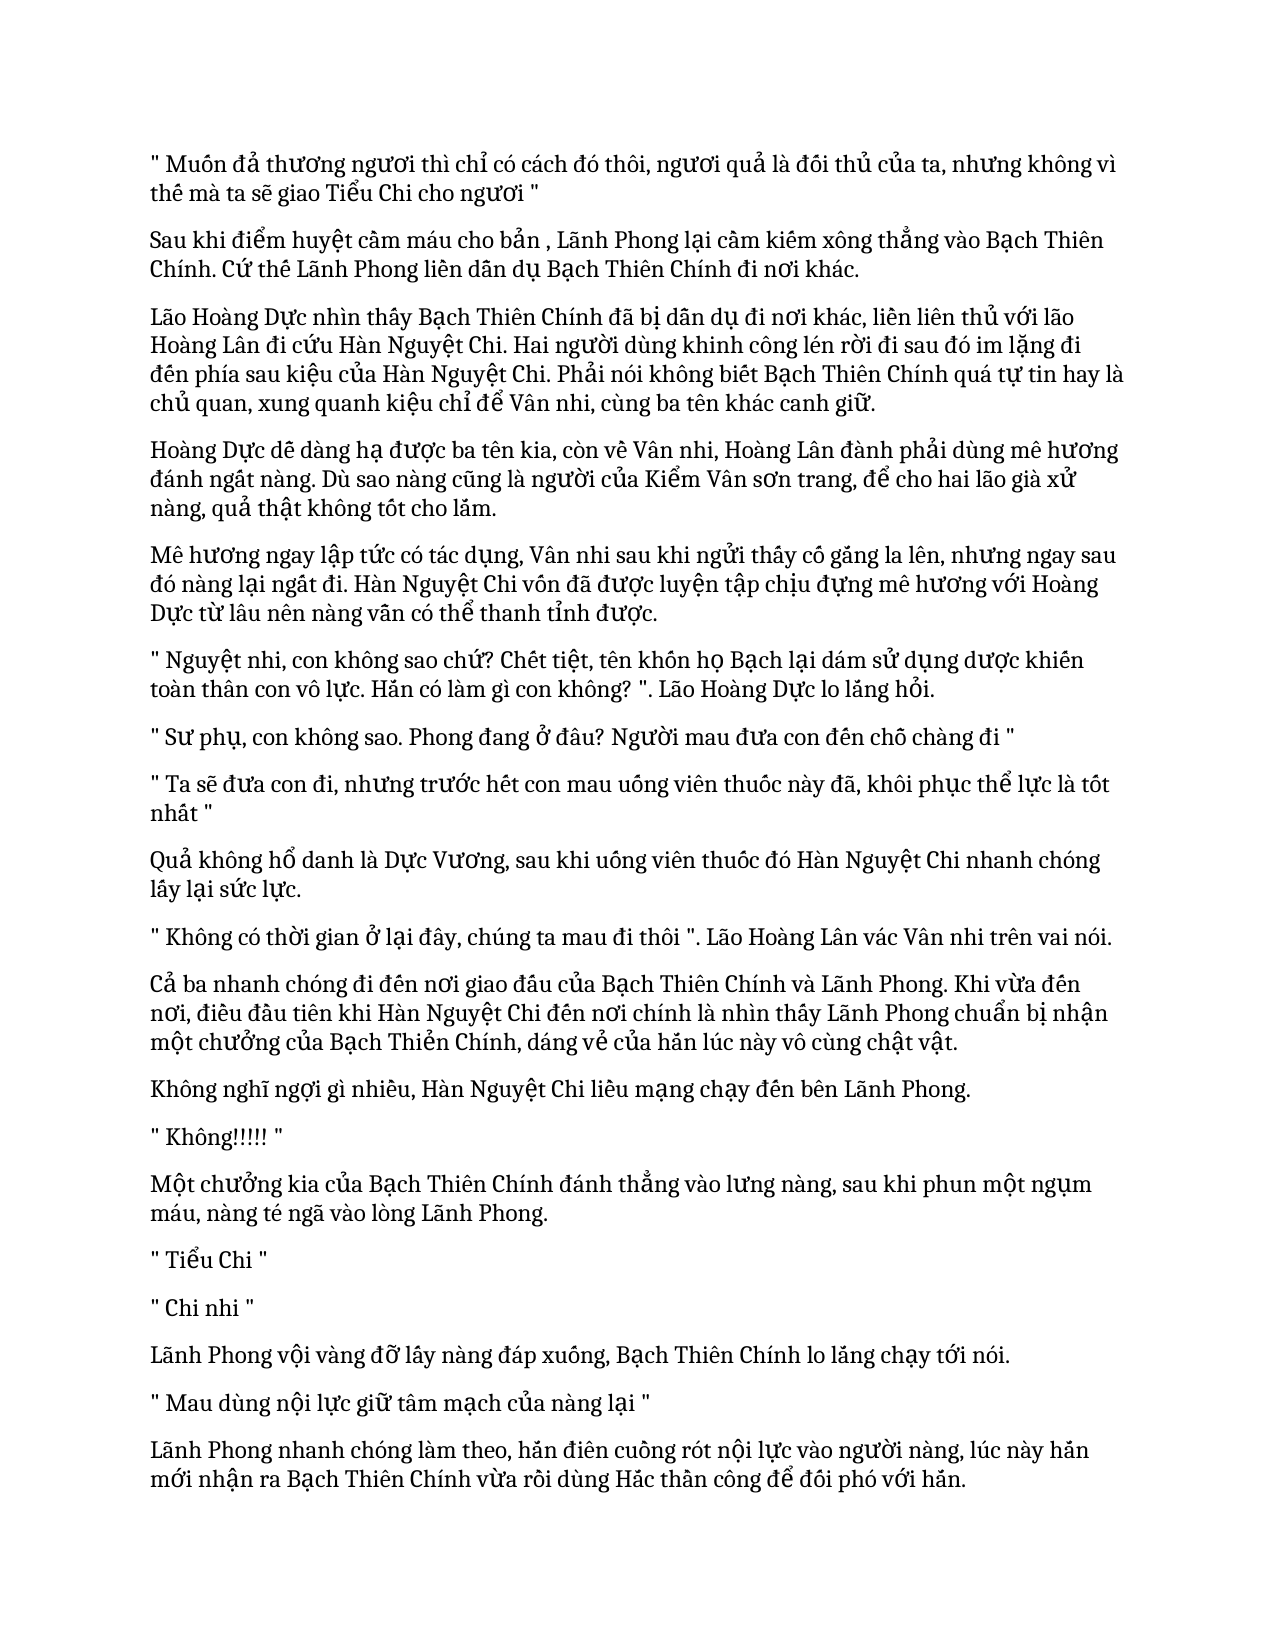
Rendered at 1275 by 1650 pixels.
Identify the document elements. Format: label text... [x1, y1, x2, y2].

text Không nghĩ ngợi gì nhiều, Hàn Nguyệt Chi liều mạng chạy đến bên Lãnh Phong. [150, 1075, 1125, 1104]
text " Tiểu Chi " [150, 1246, 1125, 1275]
text Quả không hổ danh là Dực Vương, sau khi uống viên thuốc đó Hàn Nguyệt Chi nhanh chóng lấy lại sức lực. [150, 846, 1125, 904]
text Cả ba nhanh chóng đi đến nơi giao đấu của Bạch Thiên Chính và Lãnh Phong. Khi vừa đến nơi, điều đầu tiên khi Hàn Nguyệt Chi đến nơi chính là nhìn thấy Lãnh Phong chuẩn bị nhận một chưởng của Bạch Thiẻn Chính, dáng vẻ của hắn lúc này vô cùng chật vật. [150, 970, 1125, 1056]
text Sau khi điểm huyệt cầm máu cho bản , Lãnh Phong lại cầm kiếm xông thẳng vào Bạch Thiên Chính. Cứ thế Lãnh Phong liền dẫn dụ Bạch Thiên Chính đi nơi khác. [150, 226, 1125, 284]
text Lãnh Phong vội vàng đỡ lấy nàng đáp xuống, Bạch Thiên Chính lo lắng chạy tới nói. [150, 1341, 1125, 1370]
text Hoàng Dực dễ dàng hạ được ba tên kia, còn về Vân nhi, Hoàng Lân đành phải dùng mê hương đánh ngất nàng. Dù sao nàng cũng là người của Kiểm Vân sơn trang, để cho hai lão già xử nàng, quả thật không tốt cho lắm. [150, 436, 1125, 522]
text " Không có thời gian ở lại đây, chúng ta mau đi thôi ". Lão Hoàng Lân vác Vân nhi trên vai nói. [150, 922, 1125, 951]
text " Mau dùng nội lực giữ tâm mạch của nàng lại " [150, 1389, 1125, 1417]
text " Không!!!!! " [150, 1122, 1125, 1151]
text Mê hương ngay lập tức có tác dụng, Vân nhi sau khi ngửi thấy cố gắng la lên, nhưng ngay sau đó nàng lại ngất đi. Hàn Nguyệt Chi vốn đã được luyện tập chịu đựng mê hương với Hoàng Dực từ lâu nên nàng vẫn có thể thanh tỉnh được. [150, 541, 1125, 627]
text Một chưởng kia của Bạch Thiên Chính đánh thẳng vào lưng nàng, sau khi phun một ngụm máu, nàng té ngã vào lòng Lãnh Phong. [150, 1170, 1125, 1227]
text " Muốn đả thương ngươi thì chỉ có cách đó thôi, ngươi quả là đối thủ của ta, nhưng không vì thế mà ta sẽ giao Tiểu Chi cho ngươi " [150, 150, 1125, 207]
text Lão Hoàng Dực nhìn thấy Bạch Thiên Chính đã bị dẫn dụ đi nơi khác, liền liên thủ với lão Hoàng Lân đi cứu Hàn Nguyệt Chi. Hai người dùng khinh công lén rời đi sau đó im lặng đi đến phía sau kiệu của Hàn Nguyệt Chi. Phải nói không biết Bạch Thiên Chính quá tự tin hay là chủ quan, xung quanh kiệu chỉ để Vân nhi, cùng ba tên khác canh giữ. [150, 302, 1125, 417]
text " Ta sẽ đưa con đi, nhưng trước hết con mau uống viên thuốc này đã, khôi phục thể lực là tốt nhất " [150, 770, 1125, 827]
text " Chi nhi " [150, 1294, 1125, 1322]
text " Sư phụ, con không sao. Phong đang ở đâu? Người mau đưa con đến chỗ chàng đi " [150, 722, 1125, 751]
text " Nguyệt nhi, con không sao chứ? Chết tiệt, tên khốn họ Bạch lại dám sử dụng dược khiến toàn thân con vô lực. Hắn có làm gì con không? ". Lão Hoàng Dực lo lắng hỏi. [150, 646, 1125, 704]
text Lãnh Phong nhanh chóng làm theo, hắn điên cuồng rót nội lực vào người nàng, lúc này hắn mới nhận ra Bạch Thiên Chính vừa rồi dùng Hắc thần công để đối phó với hắn. [150, 1436, 1125, 1494]
